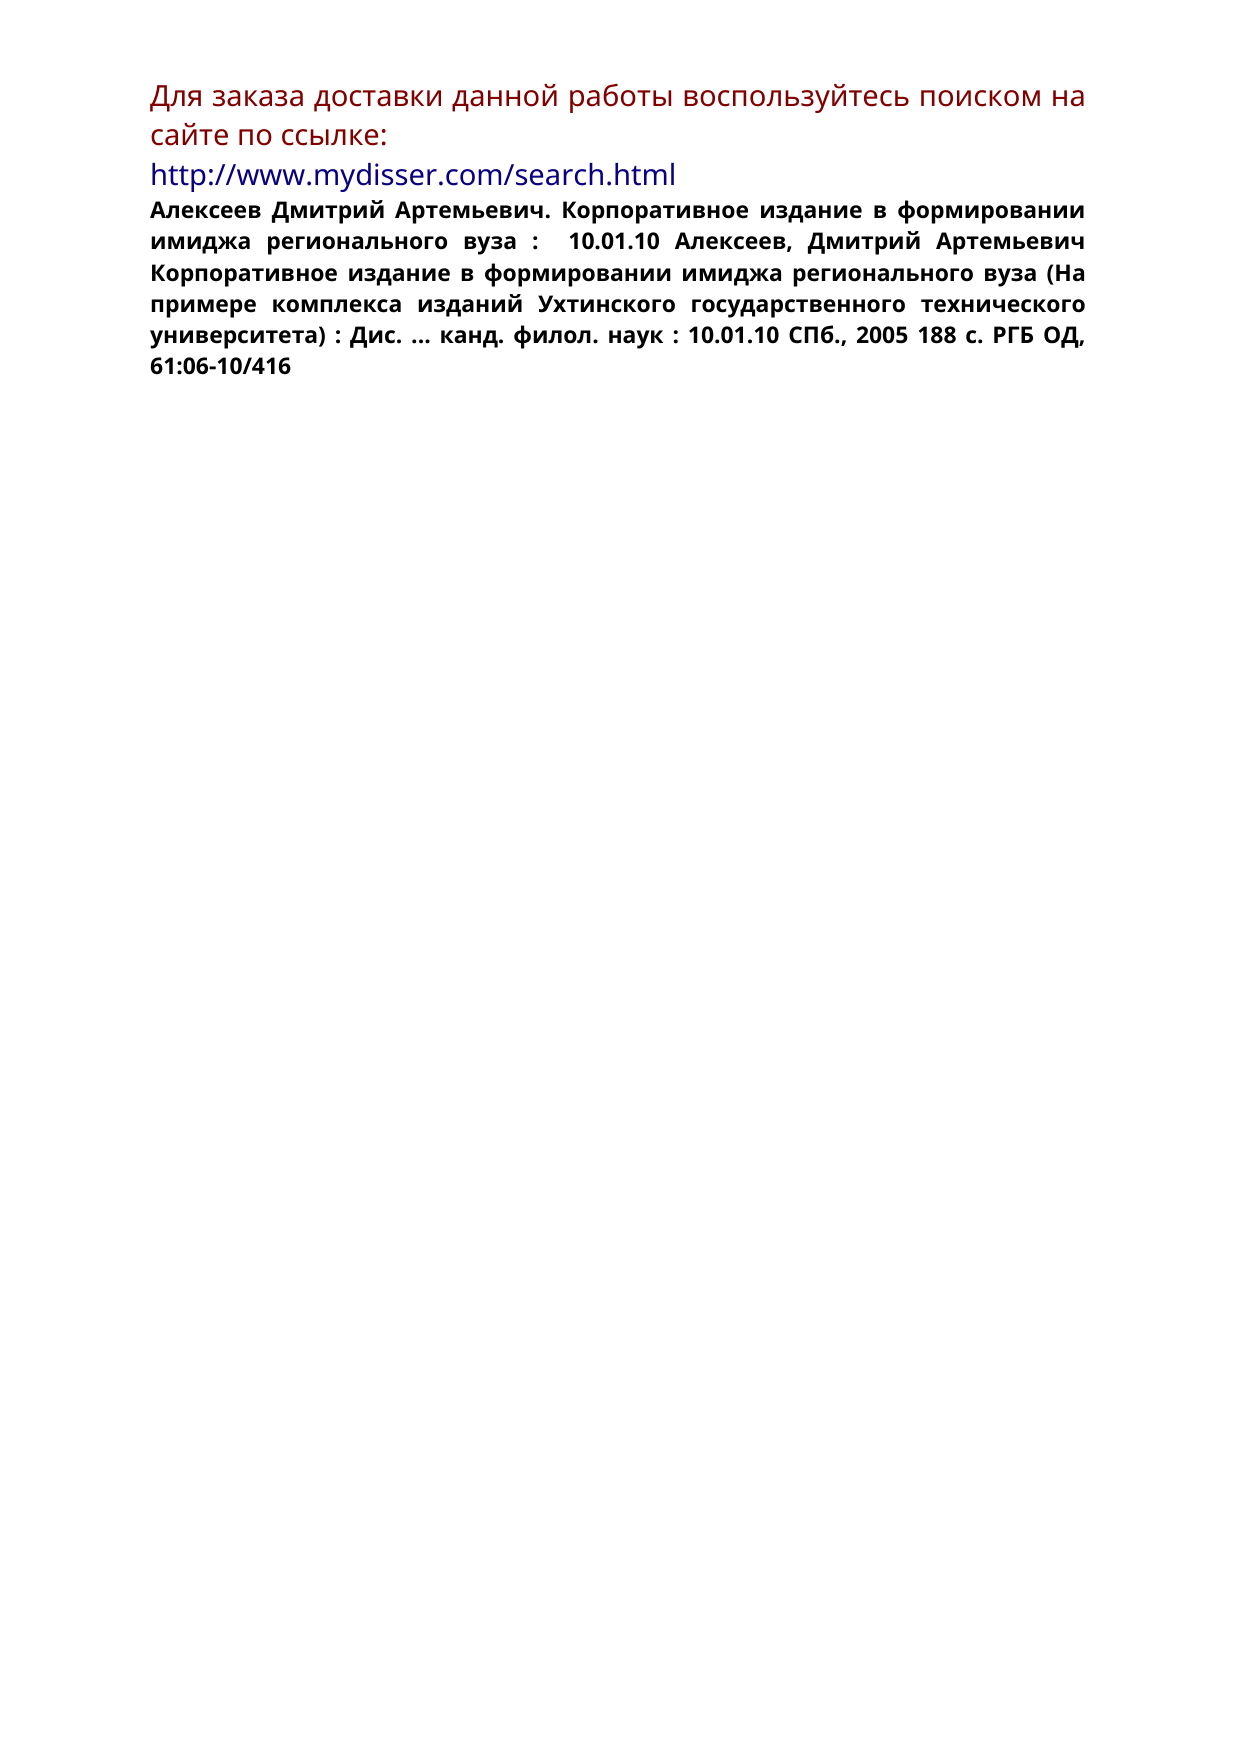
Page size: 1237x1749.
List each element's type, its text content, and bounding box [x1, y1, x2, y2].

text Алексеев Дмитрий Артемьевич. Корпоративное издание в формировании имиджа регионального вуза : 10.01.10 Алексеев, Дмитрий Артемьевич Корпоративное издание в формировании имиджа регионального вуза (На примере комплекса изданий Ухтинского государственного технического университета) : Дис. ... канд. филол. наук : 10.01.10 СПб., 2005 188 с. РГБ ОД, 61:06-10/416 [150, 194, 1086, 382]
